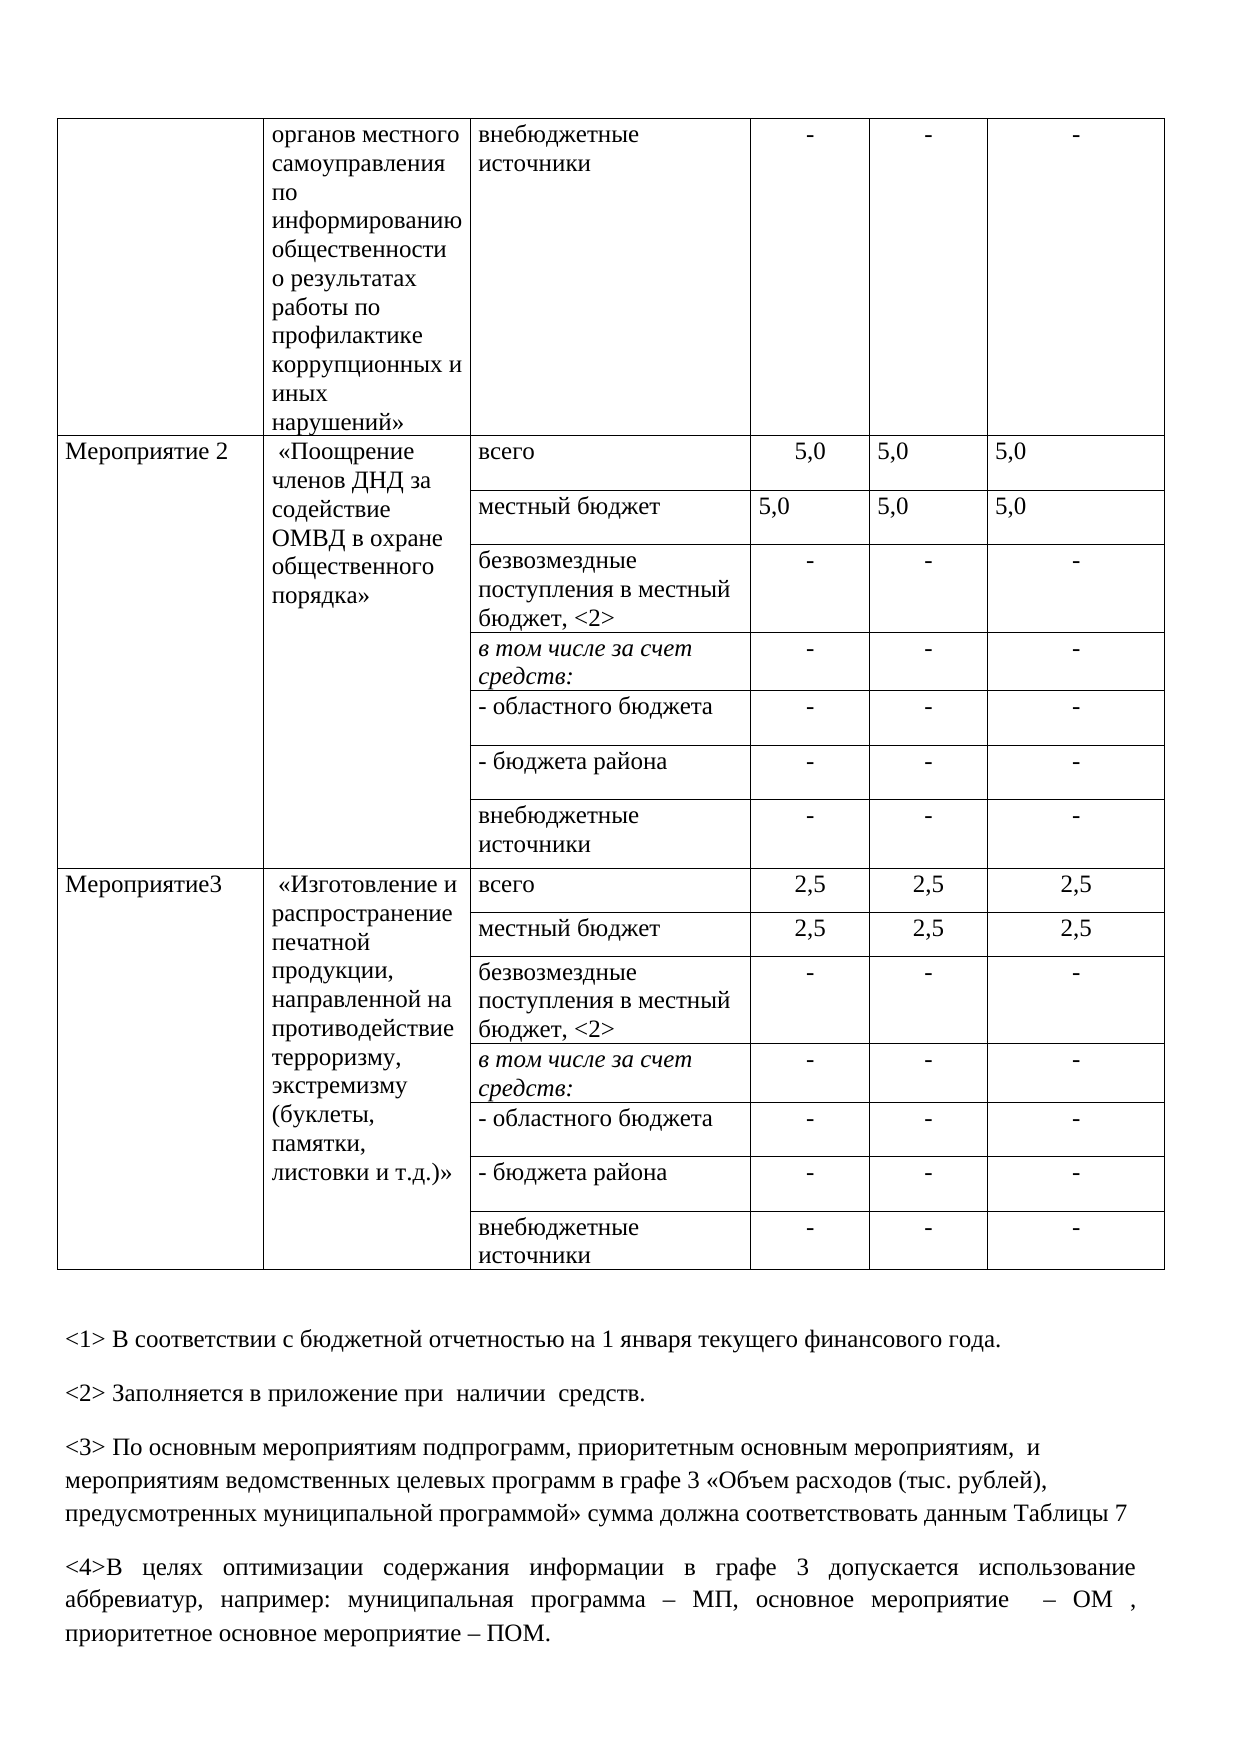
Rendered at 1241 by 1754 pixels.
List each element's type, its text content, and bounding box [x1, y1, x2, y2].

table_cell безвозмездные поступления в местный бюджет, <2> [471, 545, 750, 632]
table_cell - [988, 1044, 1164, 1102]
table_cell - [751, 800, 869, 868]
table_cell безвозмездные поступления в местный бюджет, <2> [471, 957, 750, 1043]
table_cell всего [471, 869, 750, 912]
table_cell - [870, 957, 987, 1043]
table_cell 5,0 [870, 491, 987, 544]
table_cell местный бюджет [471, 913, 750, 956]
table_cell «Поощрение членов ДНД за содействие ОМВД в охране общественного порядка» [264, 436, 470, 868]
table_cell Мероприятие 2 [58, 436, 263, 868]
table_cell 5,0 [751, 436, 869, 490]
table_cell - [988, 1212, 1164, 1269]
table_cell - [751, 119, 869, 435]
table_cell - [751, 746, 869, 799]
table_cell 5,0 [751, 491, 869, 544]
text <2> Заполняется в приложение при наличии средств. [65, 1378, 1137, 1407]
table_cell - [988, 957, 1164, 1043]
table_cell - [988, 1103, 1164, 1156]
text <1> В соответствии с бюджетной отчетностью на 1 января текущего финансового года. [65, 1324, 1137, 1353]
table_cell «Изготовление и распространение печатной продукции, направленной на противодействие терроризму, экстремизму (буклеты, памятки, листовки и т.д.)» [264, 869, 470, 1269]
table_cell - [870, 691, 987, 745]
table_cell 2,5 [988, 913, 1164, 956]
table_cell - [870, 1157, 987, 1211]
table_cell - [751, 1212, 869, 1269]
table_cell - областного бюджета [471, 1103, 750, 1156]
table_cell Мероприятие3 [58, 869, 263, 1269]
text <4>В целях оптимизации содержания информации в графе 3 допускается использование аббревиатур, например: муниципальная программа – МП, основное мероприятие – ОМ , приоритетное основное мероприятие – ПОМ. [65, 1552, 1137, 1646]
table_cell 5,0 [870, 436, 987, 490]
table_cell местный бюджет [471, 491, 750, 544]
table_cell - [988, 691, 1164, 745]
table_cell - [870, 1044, 987, 1102]
table_cell 2,5 [870, 913, 987, 956]
table_cell - [870, 800, 987, 868]
table_cell - [870, 633, 987, 690]
text <3> По основным мероприятиям подпрограмм, приоритетным основным мероприятиям, и мероприятиям ведомственных целевых программ в графе 3 «Объем расходов (тыс. рублей), предусмотренных муниципальной программой» сумма должна соответствовать данным Таблицы 7 [65, 1432, 1137, 1526]
table_cell - [751, 545, 869, 632]
table_cell - [870, 545, 987, 632]
table_cell - бюджета района [471, 1157, 750, 1211]
table_cell - [988, 746, 1164, 799]
table_cell 5,0 [988, 491, 1164, 544]
table_cell - [988, 545, 1164, 632]
table_cell - [988, 119, 1164, 435]
table_cell - [751, 633, 869, 690]
table_cell - [988, 1157, 1164, 1211]
table_cell 2,5 [988, 869, 1164, 912]
table_cell 2,5 [751, 913, 869, 956]
table_cell внебюджетные источники [471, 119, 750, 435]
table_cell - [751, 957, 869, 1043]
table_cell - [870, 1103, 987, 1156]
table_cell - [751, 1103, 869, 1156]
table_cell 5,0 [988, 436, 1164, 490]
table_cell - [751, 691, 869, 745]
table_cell внебюджетные источники [471, 800, 750, 868]
table_cell внебюджетные источники [471, 1212, 750, 1269]
table_cell 2,5 [751, 869, 869, 912]
table_cell - [988, 800, 1164, 868]
table_cell - [751, 1157, 869, 1211]
table_cell - [751, 1044, 869, 1102]
table_cell всего [471, 436, 750, 490]
table_cell - [870, 1212, 987, 1269]
table_cell - областного бюджета [471, 691, 750, 745]
table_cell - [870, 746, 987, 799]
table_cell 2,5 [870, 869, 987, 912]
table_cell - [870, 119, 987, 435]
table_cell в том числе за счет средств: [471, 1044, 750, 1102]
table_cell - бюджета района [471, 746, 750, 799]
table_cell в том числе за счет средств: [471, 633, 750, 690]
table_cell - [988, 633, 1164, 690]
